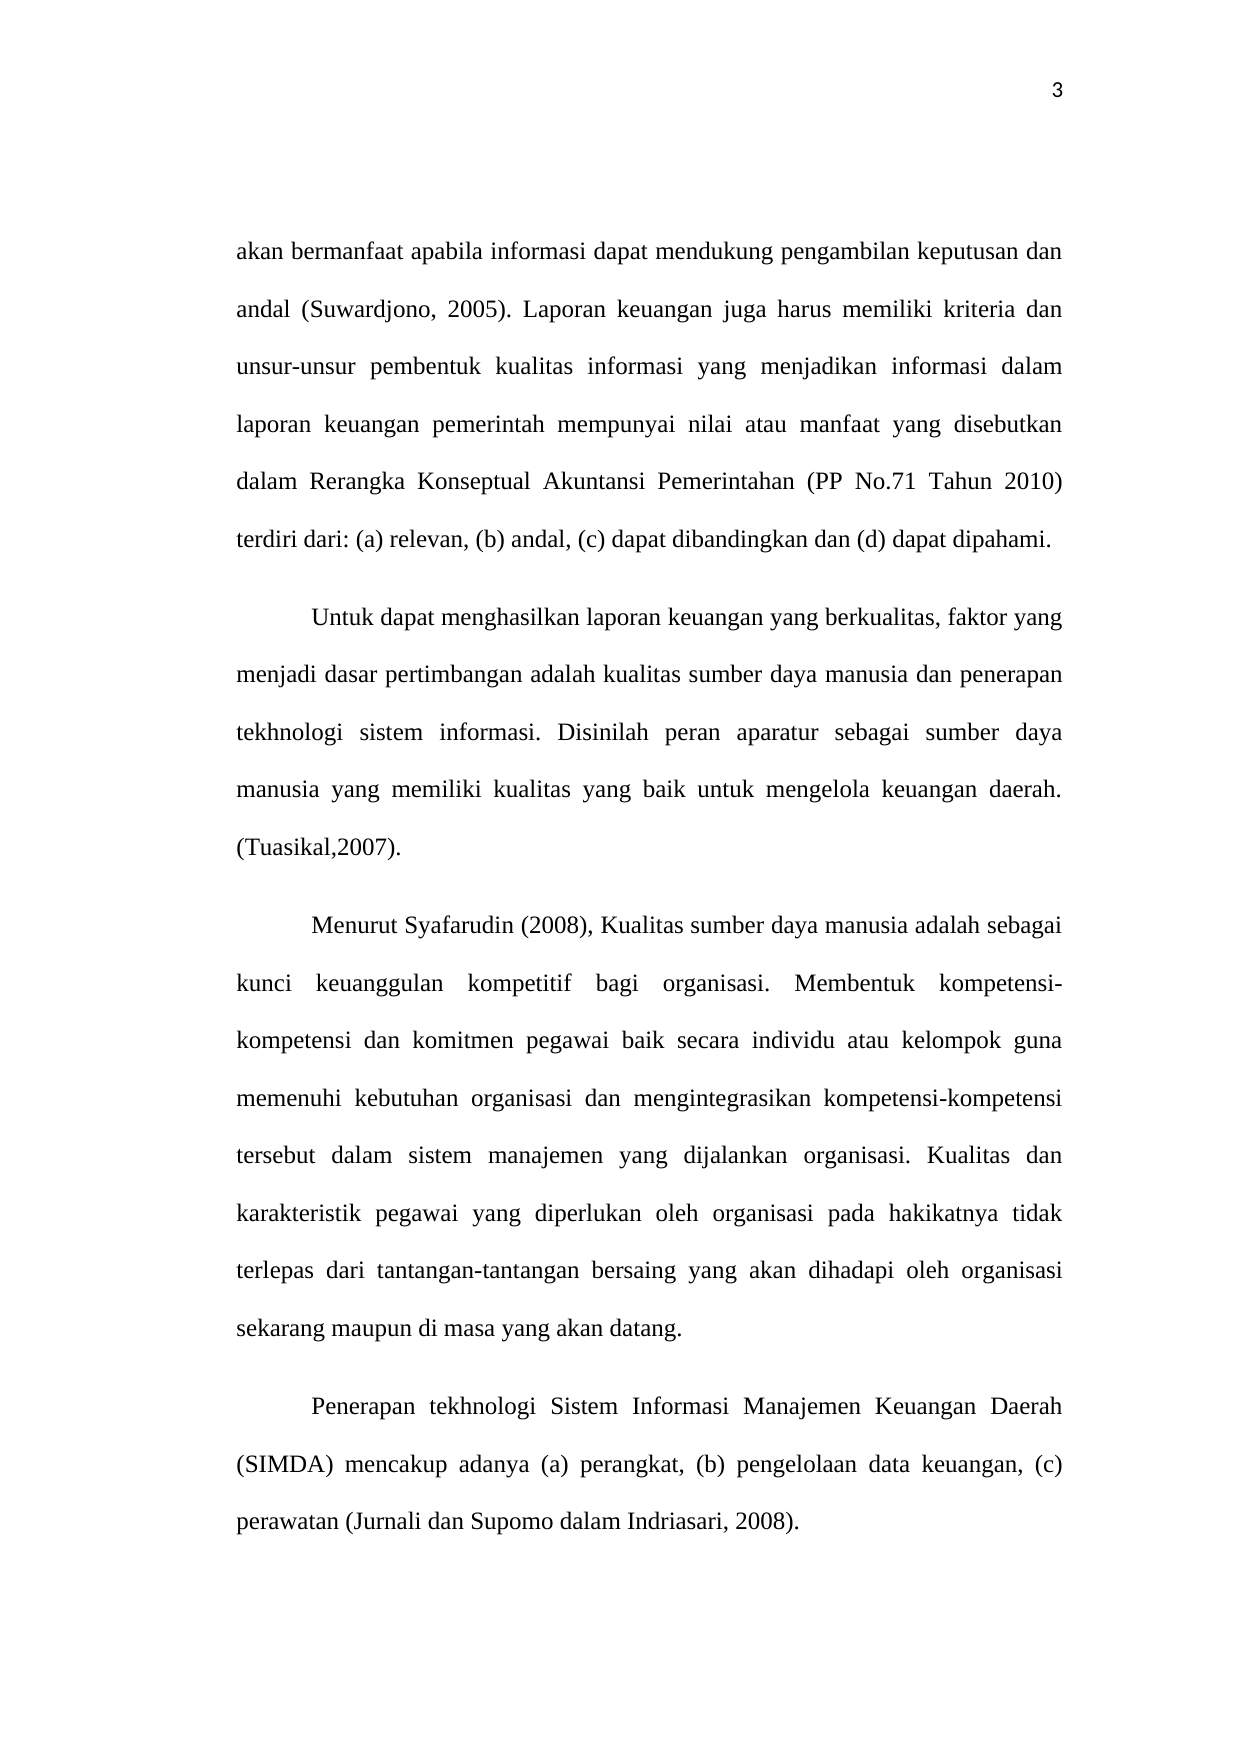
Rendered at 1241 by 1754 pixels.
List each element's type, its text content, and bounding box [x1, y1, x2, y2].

text Untuk dapat menghasilkan laporan keuangan yang berkualitas, faktor yang menjadi dasar pertimbangan adalah kualitas sumber daya manusia dan penerapan tekhnologi sistem informasi. Disinilah peran aparatur sebagai sumber daya manusia yang memiliki kualitas yang baik untuk mengelola keuangan daerah. (Tuasikal,2007). [236, 602, 1063, 861]
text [236, 236, 1063, 552]
text Menurut Syafarudin (2008), Kualitas sumber daya manusia adalah sebagai kunci keuanggulan kompetitif bagi organisasi. Membentuk kompetensi-kompetensi dan komitmen pegawai baik secara individu atau kelompok guna memenuhi kebutuhan organisasi dan mengintegrasikan kompetensi-kompetensi tersebut dalam sistem manajemen yang dijalankan organisasi. Kualitas dan karakteristik pegawai yang diperlukan oleh organisasi pada hakikatnya tidak terlepas dari tantangan-tantangan bersaing yang akan dihadapi oleh organisasi sekarang maupun di masa yang akan datang. [236, 910, 1063, 1342]
text Penerapan tekhnologi Sistem Informasi Manajemen Keuangan Daerah (SIMDA) mencakup adanya (a) perangkat, (b) pengelolaan data keuangan, (c) perawatan (Jurnali dan Supomo dalam Indriasari, 2008). [236, 1391, 1063, 1535]
